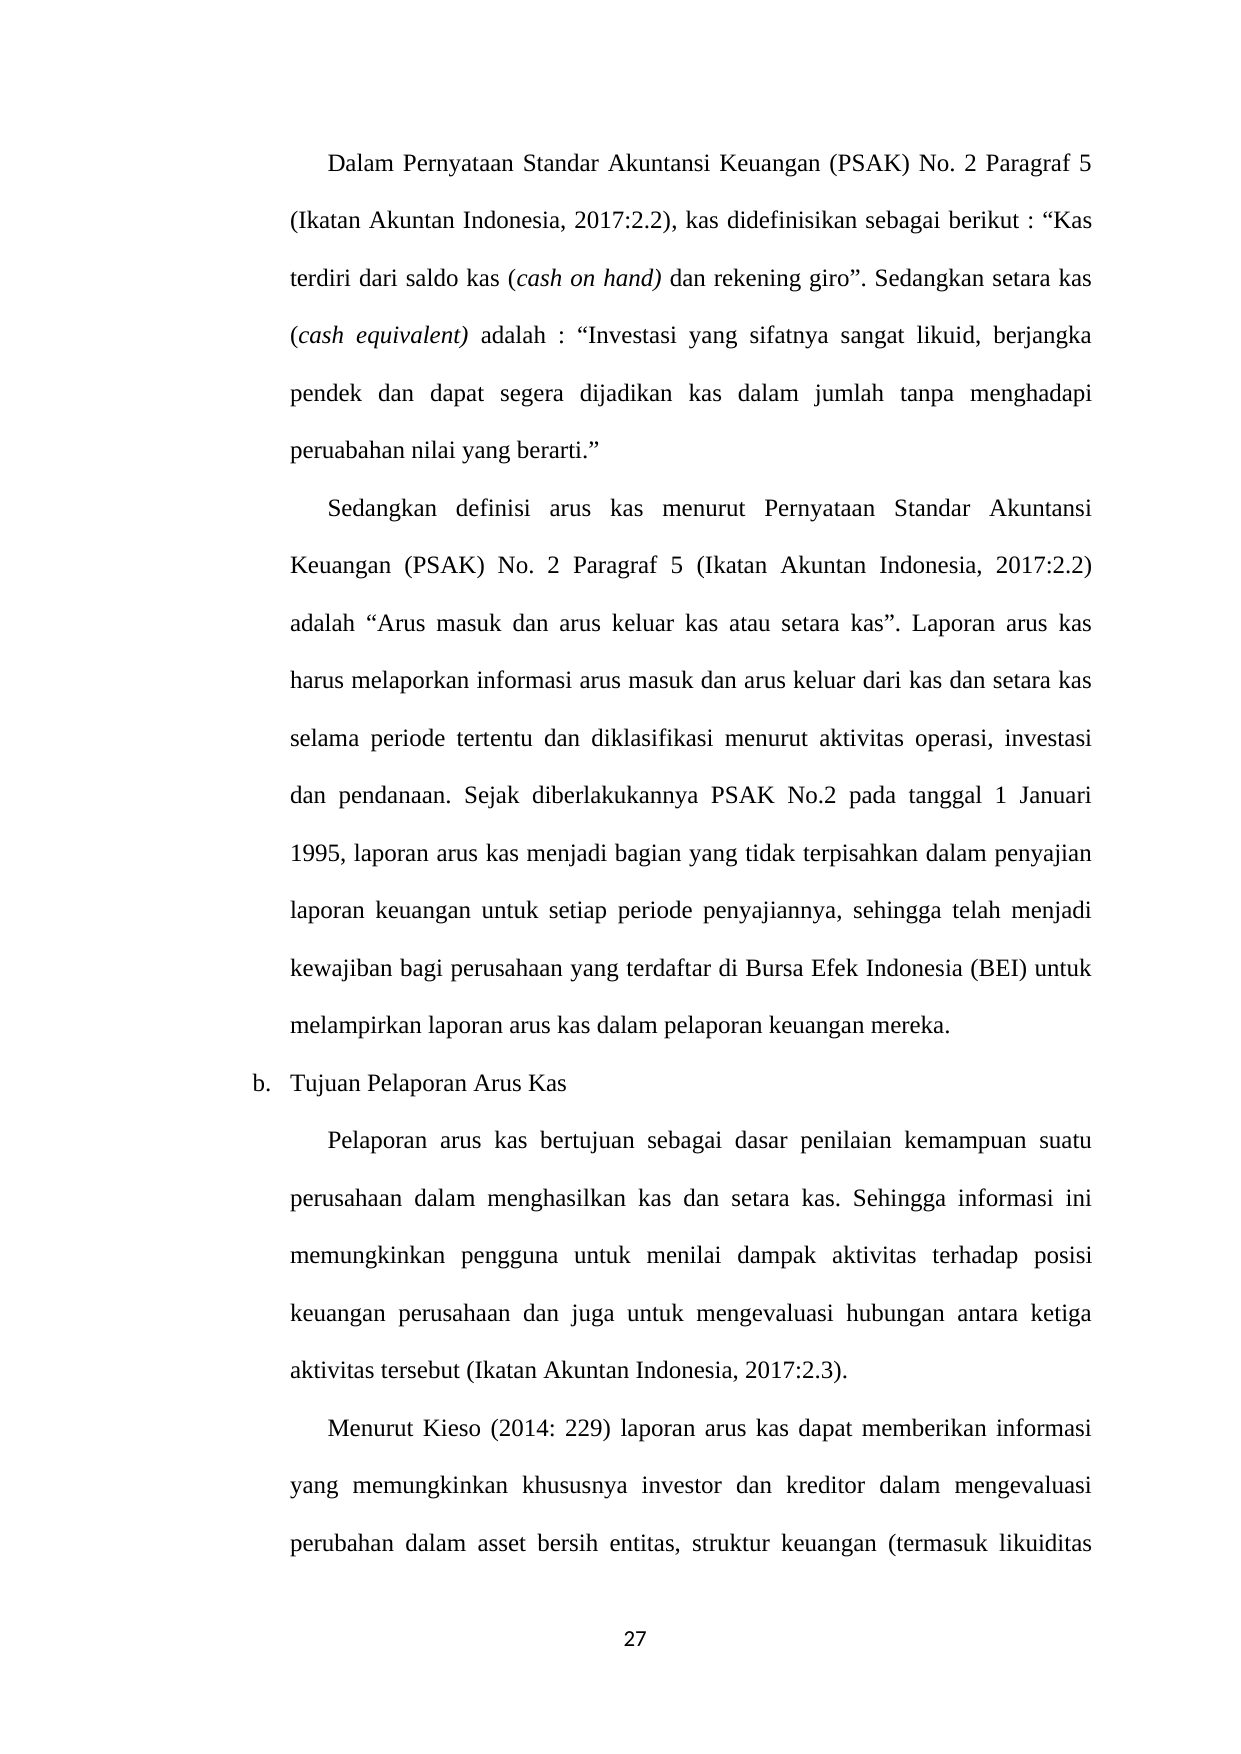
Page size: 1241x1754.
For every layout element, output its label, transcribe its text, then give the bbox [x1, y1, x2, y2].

list Sedangkan definisi arus kas menurut Pernyataan Standar Akuntansi Keuangan (PSAK) No. 2 Paragraf 5 (Ikatan Akuntan Indonesia, 2017:2.2) adalah “Arus masuk dan arus keluar kas atau setara kas”. Laporan arus kas harus melaporkan informasi arus masuk dan arus keluar dari kas dan setara kas selama periode tertentu dan diklasifikasi menurut aktivitas operasi, investasi dan pendanaan. Sejak diberlakukannya PSAK No.2 pada tanggal 1 Januari 1995, laporan arus kas menjadi bagian yang tidak terpisahkan dalam penyajian laporan keuangan untuk setiap periode penyajiannya, sehingga telah menjadi kewajiban bagi perusahaan yang terdaftar di Bursa Efek Indonesia (BEI) untuk melampirkan laporan arus kas dalam pelaporan keuangan mereka. [290, 493, 1092, 1039]
list Dalam Pernyataan Standar Akuntansi Keuangan (PSAK) No. 2 Paragraf 5 (Ikatan Akuntan Indonesia, 2017:2.2), kas didefinisikan sebagai berikut : “Kas terdiri dari saldo kas (cash on hand) dan rekening giro”. Sedangkan setara kas (cash equivalent) adalah : “Investasi yang sifatnya sangat likuid, berjangka pendek dan dapat segera dijadikan kas dalam jumlah tanpa menghadapi peruabahan nilai yang berarti.” [290, 148, 1092, 464]
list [290, 1413, 1092, 1556]
list Pelaporan arus kas bertujuan sebagai dasar penilaian kemampuan suatu perusahaan dalam menghasilkan kas dan setara kas. Sehingga informasi ini memungkinkan pengguna untuk menilai dampak aktivitas terhadap posisi keuangan perusahaan dan juga untuk mengevaluasi hubungan antara ketiga aktivitas tersebut (Ikatan Akuntan Indonesia, 2017:2.3). [290, 1125, 1092, 1384]
list Tujuan Pelaporan Arus Kas [252, 1068, 1092, 1096]
